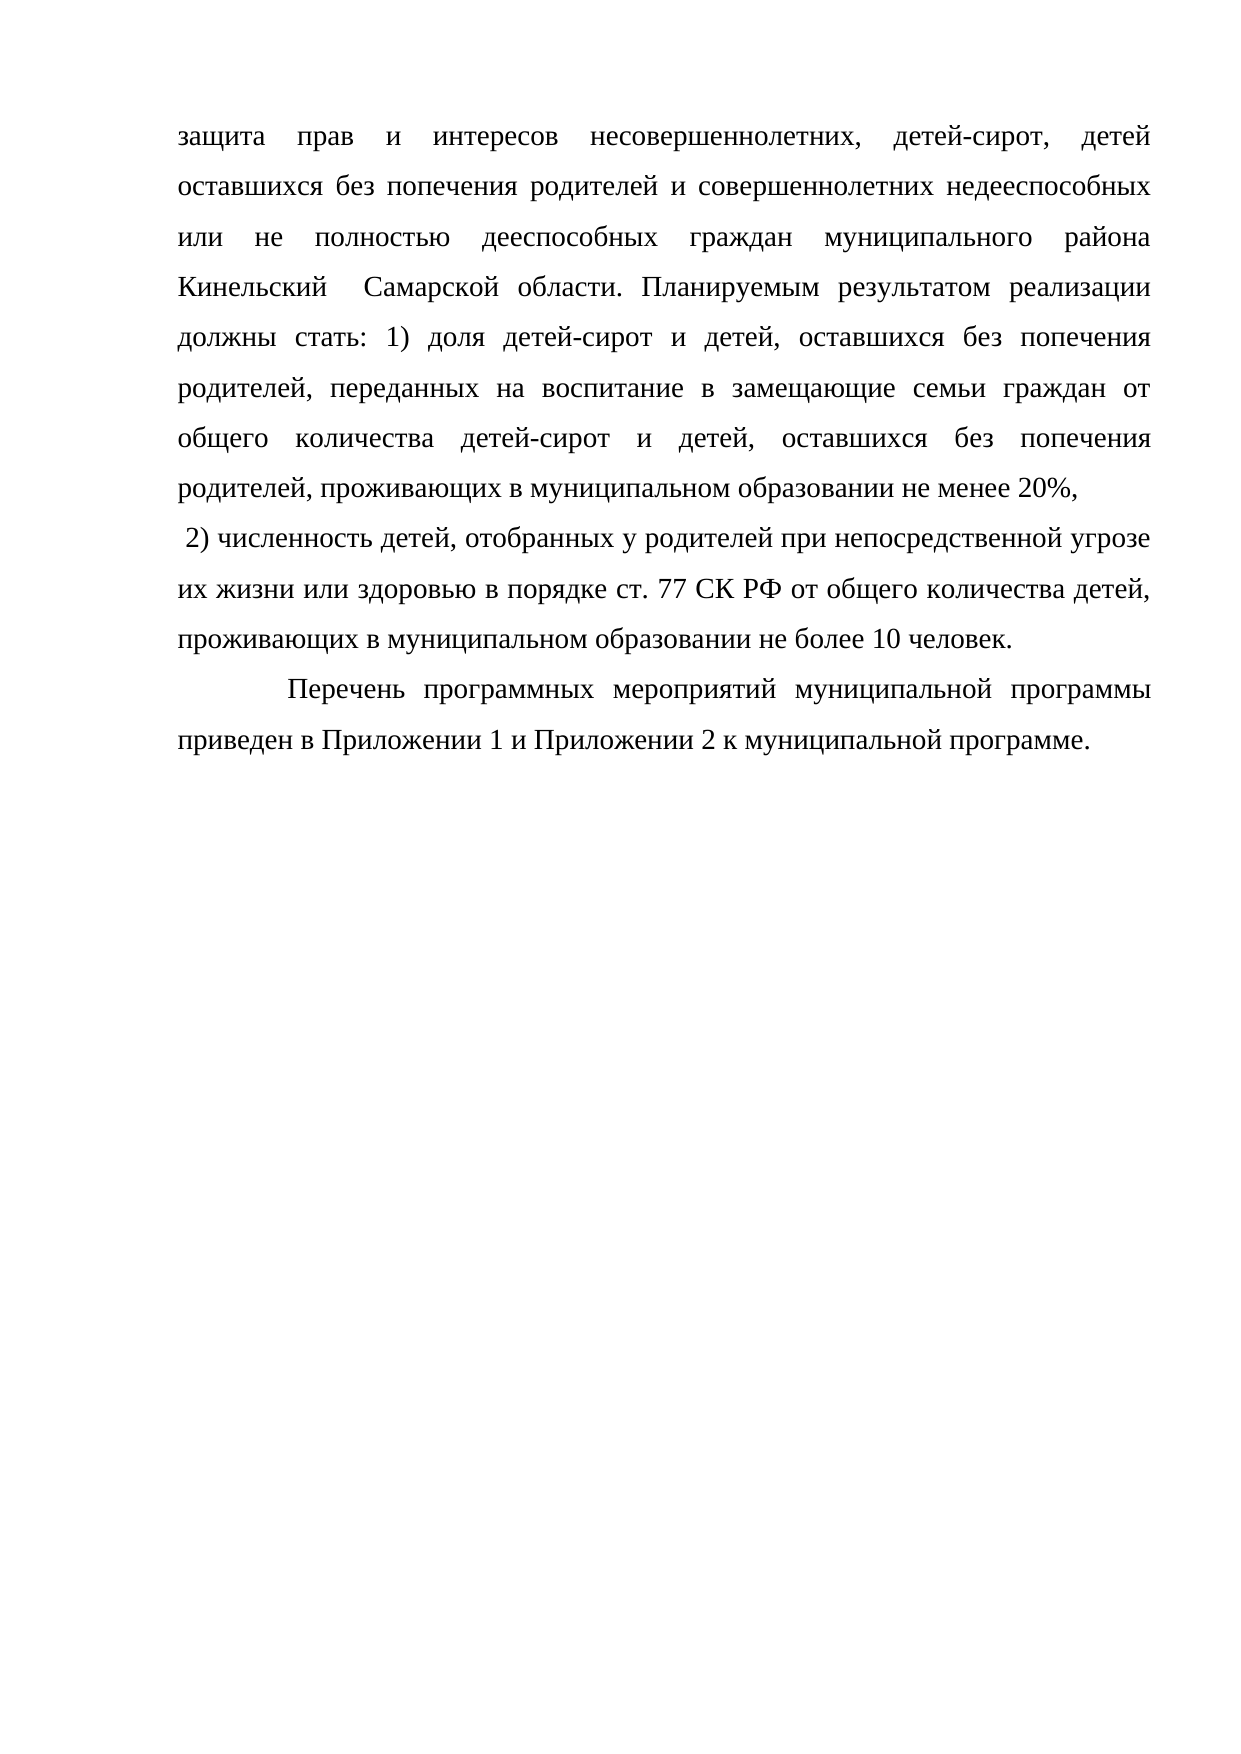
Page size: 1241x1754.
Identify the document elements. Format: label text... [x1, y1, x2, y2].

text Перечень программных мероприятий муниципальной программы приведен в Приложении 1 и Приложении 2 к муниципальной программе. [177, 672, 1152, 755]
text защита прав и интересов несовершеннолетних, детей-сирот, детей оставшихся без попечения родителей и совершеннолетних недееспособных или не полностью дееспособных граждан муниципального района Кинельский Самарской области. Планируемым результатом реализации должны стать: 1) доля детей-сирот и детей, оставшихся без попечения родителей, переданных на воспитание в замещающие семьи граждан от общего количества детей-сирот и детей, оставшихся без попечения родителей, проживающих в муниципальном образовании не менее 20%, [177, 118, 1152, 504]
text 2) численность детей, отобранных у родителей при непосредственной угрозе их жизни или здоровью в порядке ст. 77 СК РФ от общего количества детей, проживающих в муниципальном образовании не более 10 человек. [177, 521, 1152, 655]
